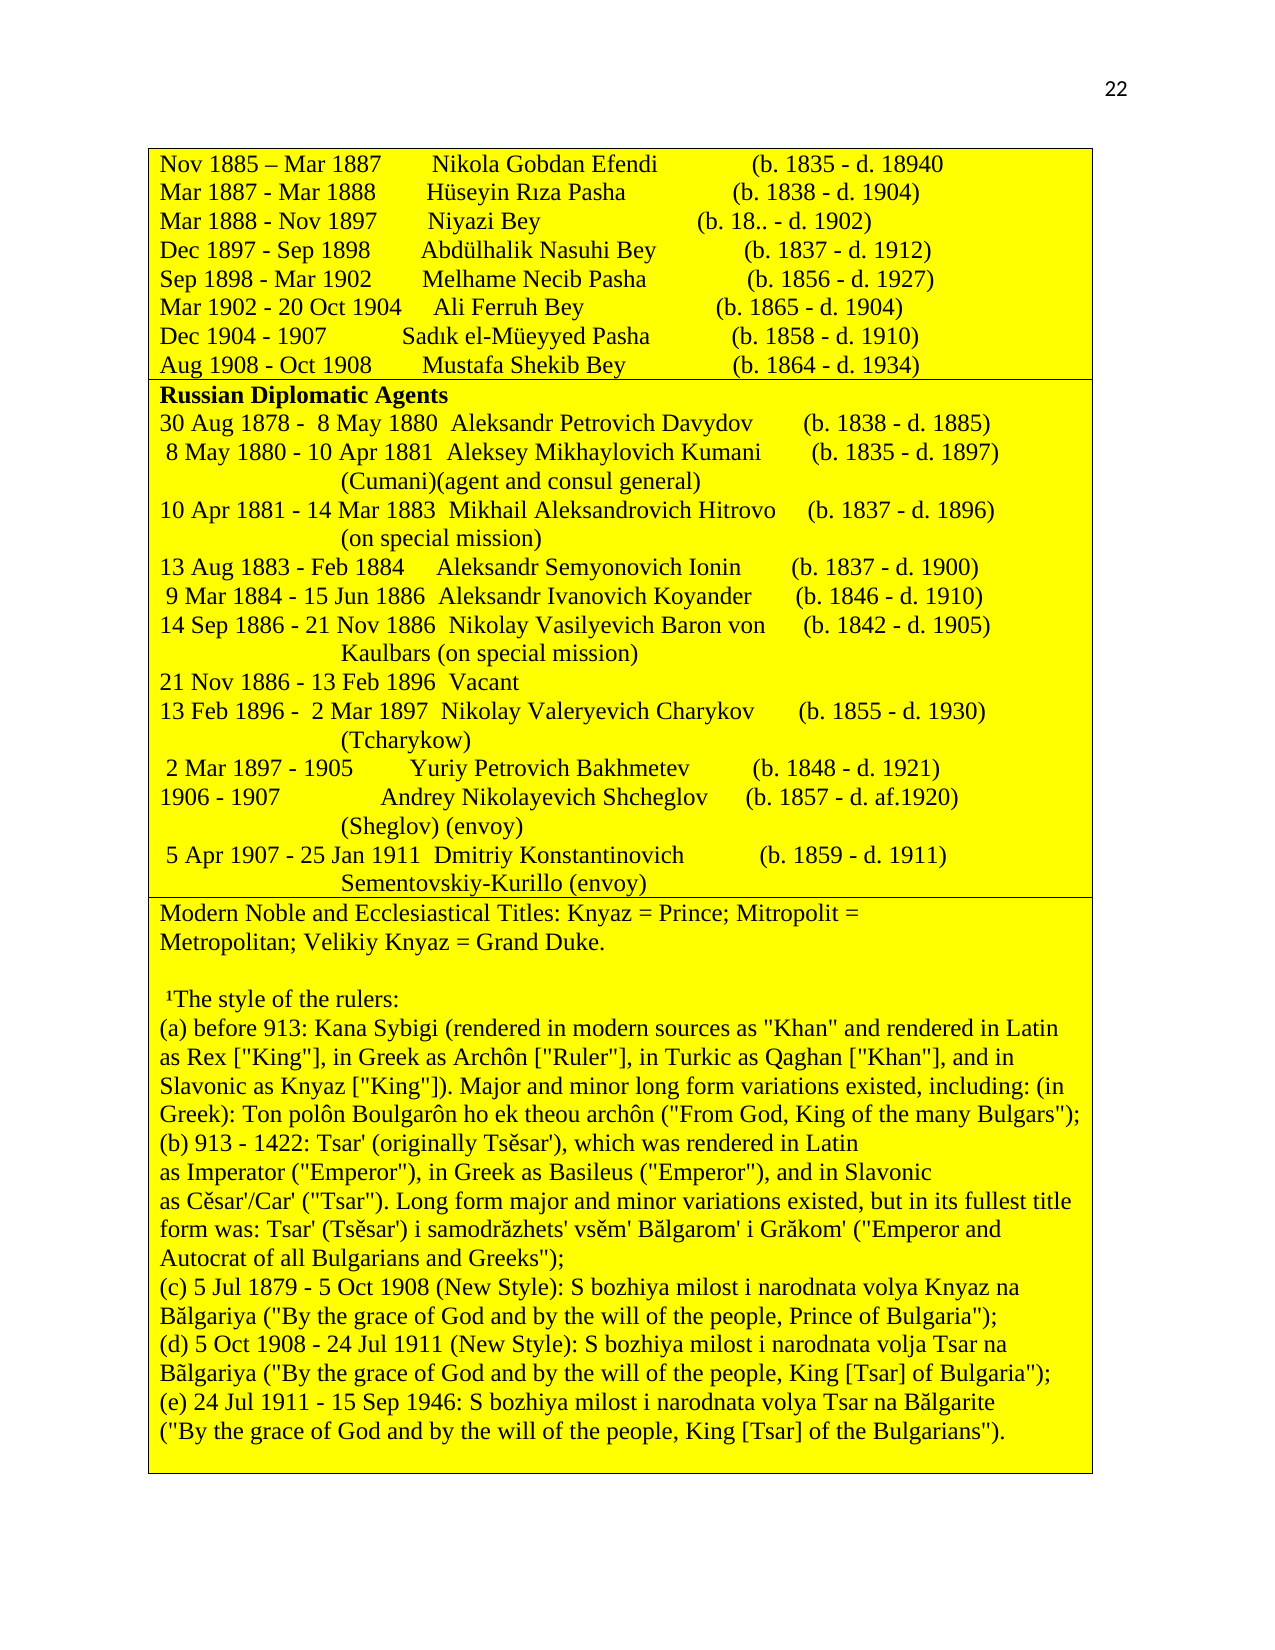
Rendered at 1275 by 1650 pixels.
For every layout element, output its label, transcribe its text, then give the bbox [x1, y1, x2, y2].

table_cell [149, 149, 1092, 379]
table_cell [149, 898, 1092, 1473]
table_cell Russian Diplomatic Agents 30 Aug 1878 - 8 May 1880 Aleksandr Petrovich Davydov (b. 1838 - d. 1885) 8 May 1880 - 10 Apr 1881 Aleksey Mikhaylovich Kumani (b. 1835 - d. 1897) (Cumani)(agent and consul general) 10 Apr 1881 - 14 Mar 1883 Mikhail Aleksandrovich Hitrovo (b. 1837 - d. 1896) (on special mission) 13 Aug 1883 - Feb 1884 Aleksandr Semyonovich Ionin (b. 1837 - d. 1900) 9 Mar 1884 - 15 Jun 1886 Aleksandr Ivanovich Koyander (b. 1846 - d. 1910) 14 Sep 1886 - 21 Nov 1886 Nikolay Vasilyevich Baron von (b. 1842 - d. 1905) Kaulbars (on special mission) 21 Nov 1886 - 13 Feb 1896 Vacant 13 Feb 1896 - 2 Mar 1897 Nikolay Valeryevich Charykov (b. 1855 - d. 1930) (Tcharykow) 2 Mar 1897 - 1905 Yuriy Petrovich Bakhmetev (b. 1848 - d. 1921) 1906 - 1907 Andrey Nikolayevich Shcheglov (b. 1857 - d. af.1920) (Sheglov) (envoy) 5 Apr 1907 - 25 Jan 1911 Dmitriy Konstantinovich (b. 1859 - d. 1911) Sementovskiy-Kurillo (envoy) [149, 380, 1092, 897]
